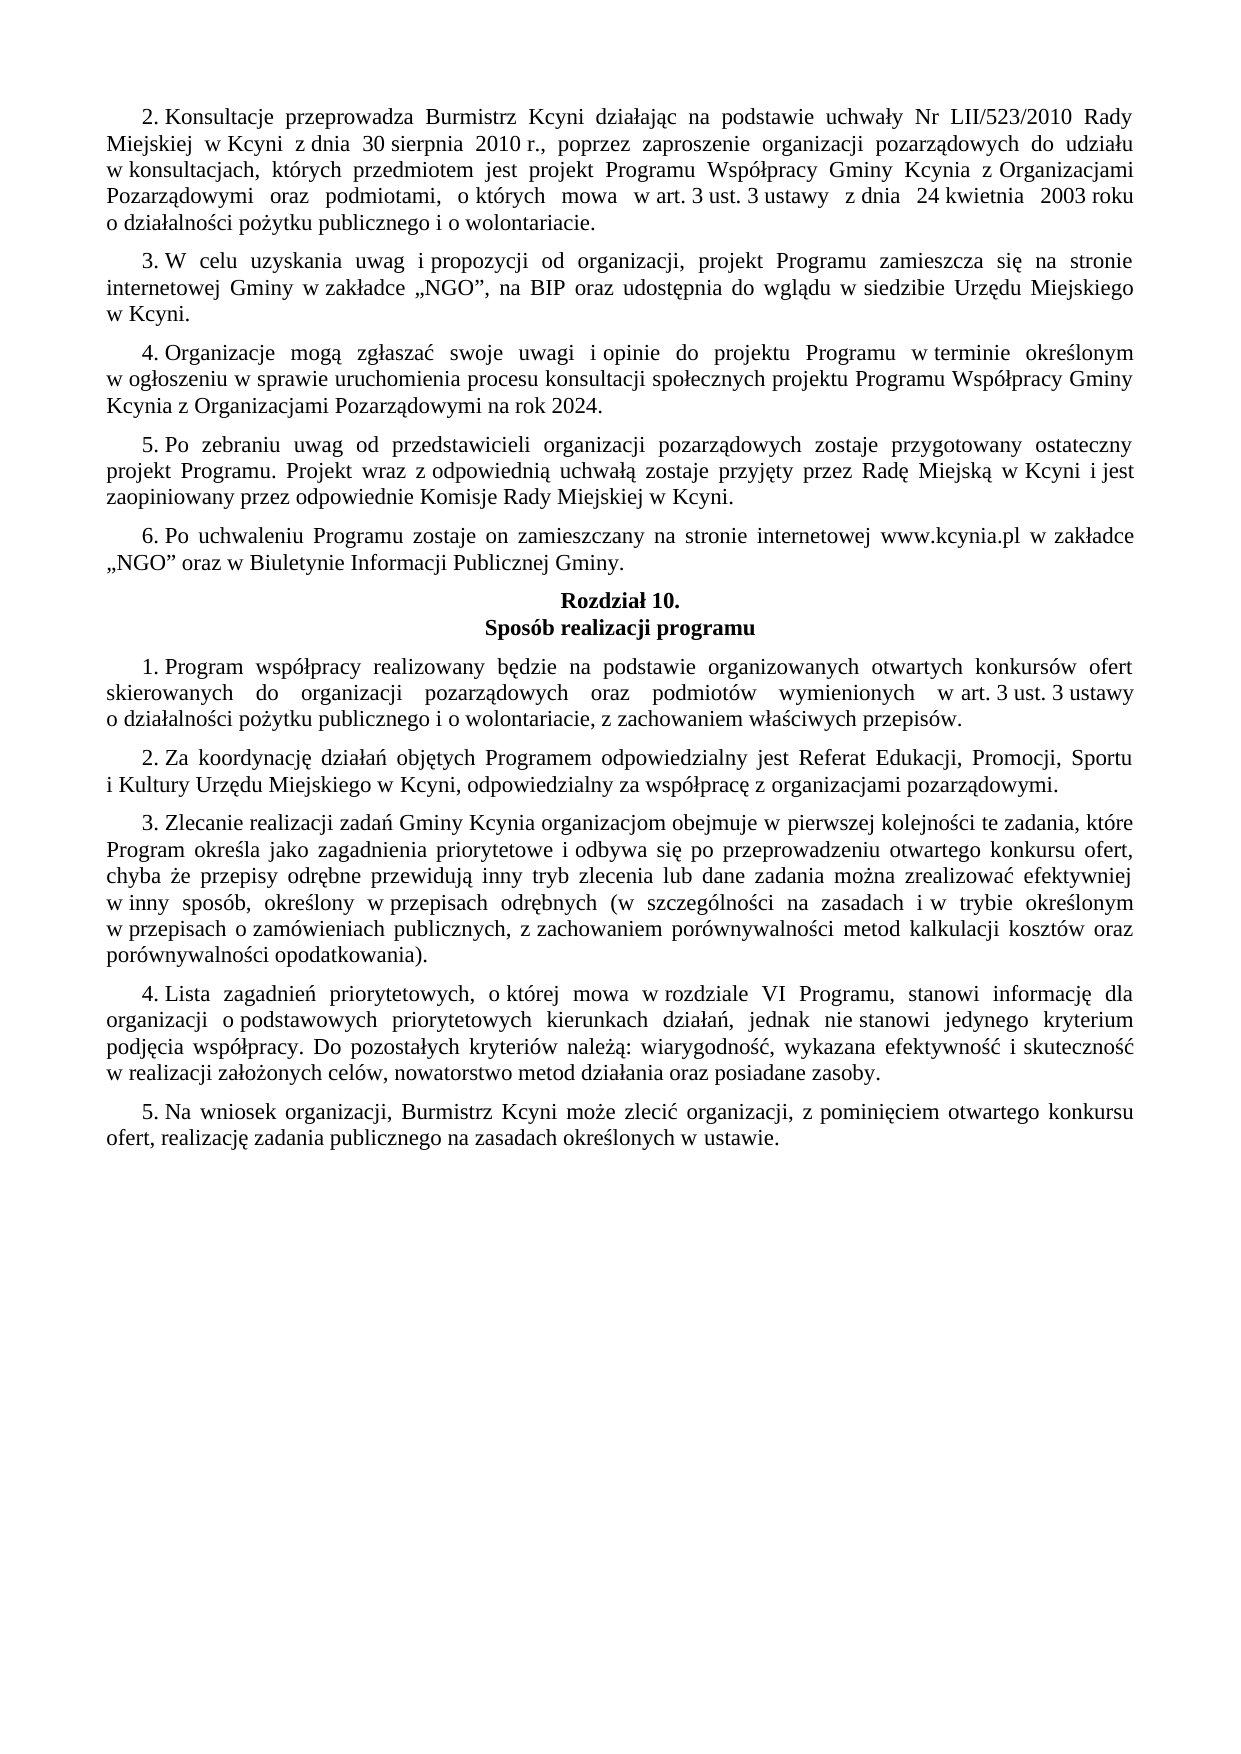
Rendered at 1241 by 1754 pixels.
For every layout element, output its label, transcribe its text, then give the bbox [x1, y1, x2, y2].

text 4. Lista zagadnień priorytetowych, o której mowa w rozdziale VI Programu, stanowi informację dla organizacji o podstawowych priorytetowych kierunkach działań, jednak nie stanowi jedynego kryterium podjęcia współpracy. Do pozostałych kryteriów należą: wiarygodność, wykazana efektywność i skuteczność w realizacji założonych celów, nowatorstwo metod działania oraz posiadane zasoby. [106, 980, 1134, 1086]
text 4. Organizacje mogą zgłaszać swoje uwagi i opinie do projektu Programu w terminie określonym w ogłoszeniu w sprawie uruchomienia procesu konsultacji społecznych projektu Programu Współpracy Gminy Kcynia z Organizacjami Pozarządowymi na rok 2024. [106, 339, 1134, 418]
text 1. Program współpracy realizowany będzie na podstawie organizowanych otwartych konkursów ofert skierowanych do organizacji pozarządowych oraz podmiotów wymienionych w art. 3 ust. 3 ustawy o działalności pożytku publicznego i o wolontariacie, z zachowaniem właściwych przepisów. [106, 653, 1134, 732]
text Rozdział 10. Sposób realizacji programu [106, 587, 1134, 640]
text 3. W celu uzyskania uwag i propozycji od organizacji, projekt Programu zamieszcza się na stronie internetowej Gminy w zakładce „NGO”, na BIP oraz udostępnia do wglądu w siedzibie Urzędu Miejskiego w Kcyni. [106, 248, 1134, 327]
text 3. Zlecanie realizacji zadań Gminy Kcynia organizacjom obejmuje w pierwszej kolejności te zadania, które Program określa jako zagadnienia priorytetowe i odbywa się po przeprowadzeniu otwartego konkursu ofert, chyba że przepisy odrębne przewidują inny tryb zlecenia lub dane zadania można zrealizować efektywniej w inny sposób, określony w przepisach odrębnych (w szczególności na zasadach i w trybie określonym w przepisach o zamówieniach publicznych, z zachowaniem porównywalności metod kalkulacji kosztów oraz porównywalności opodatkowania). [106, 809, 1134, 968]
text 5. Po zebraniu uwag od przedstawicieli organizacji pozarządowych zostaje przygotowany ostateczny projekt Programu. Projekt wraz z odpowiednią uchwałą zostaje przyjęty przez Radę Miejską w Kcyni i jest zaopiniowany przez odpowiednie Komisje Rady Miejskiej w Kcyni. [106, 431, 1134, 510]
text 2. Konsultacje przeprowadza Burmistrz Kcyni działając na podstawie uchwały Nr LII/523/2010 Rady Miejskiej w Kcyni z dnia 30 sierpnia 2010 r., poprzez zaproszenie organizacji pozarządowych do udziału w konsultacjach, których przedmiotem jest projekt Programu Współpracy Gminy Kcynia z Organizacjami Pozarządowymi oraz podmiotami, o których mowa w art. 3 ust. 3 ustawy z dnia 24 kwietnia 2003 roku o działalności pożytku publicznego i o wolontariacie. [106, 103, 1134, 235]
text 6. Po uchwaleniu Programu zostaje on zamieszczany na stronie internetowej www.kcynia.pl w zakładce „NGO” oraz w Biuletynie Informacji Publicznej Gminy. [106, 522, 1134, 575]
text 5. Na wniosek organizacji, Burmistrz Kcyni może zlecić organizacji, z pominięciem otwartego konkursu ofert, realizację zadania publicznego na zasadach określonych w ustawie. [106, 1098, 1134, 1151]
text 2. Za koordynację działań objętych Programem odpowiedzialny jest Referat Edukacji, Promocji, Sportu i Kultury Urzędu Miejskiego w Kcyni, odpowiedzialny za współpracę z organizacjami pozarządowymi. [106, 744, 1134, 797]
